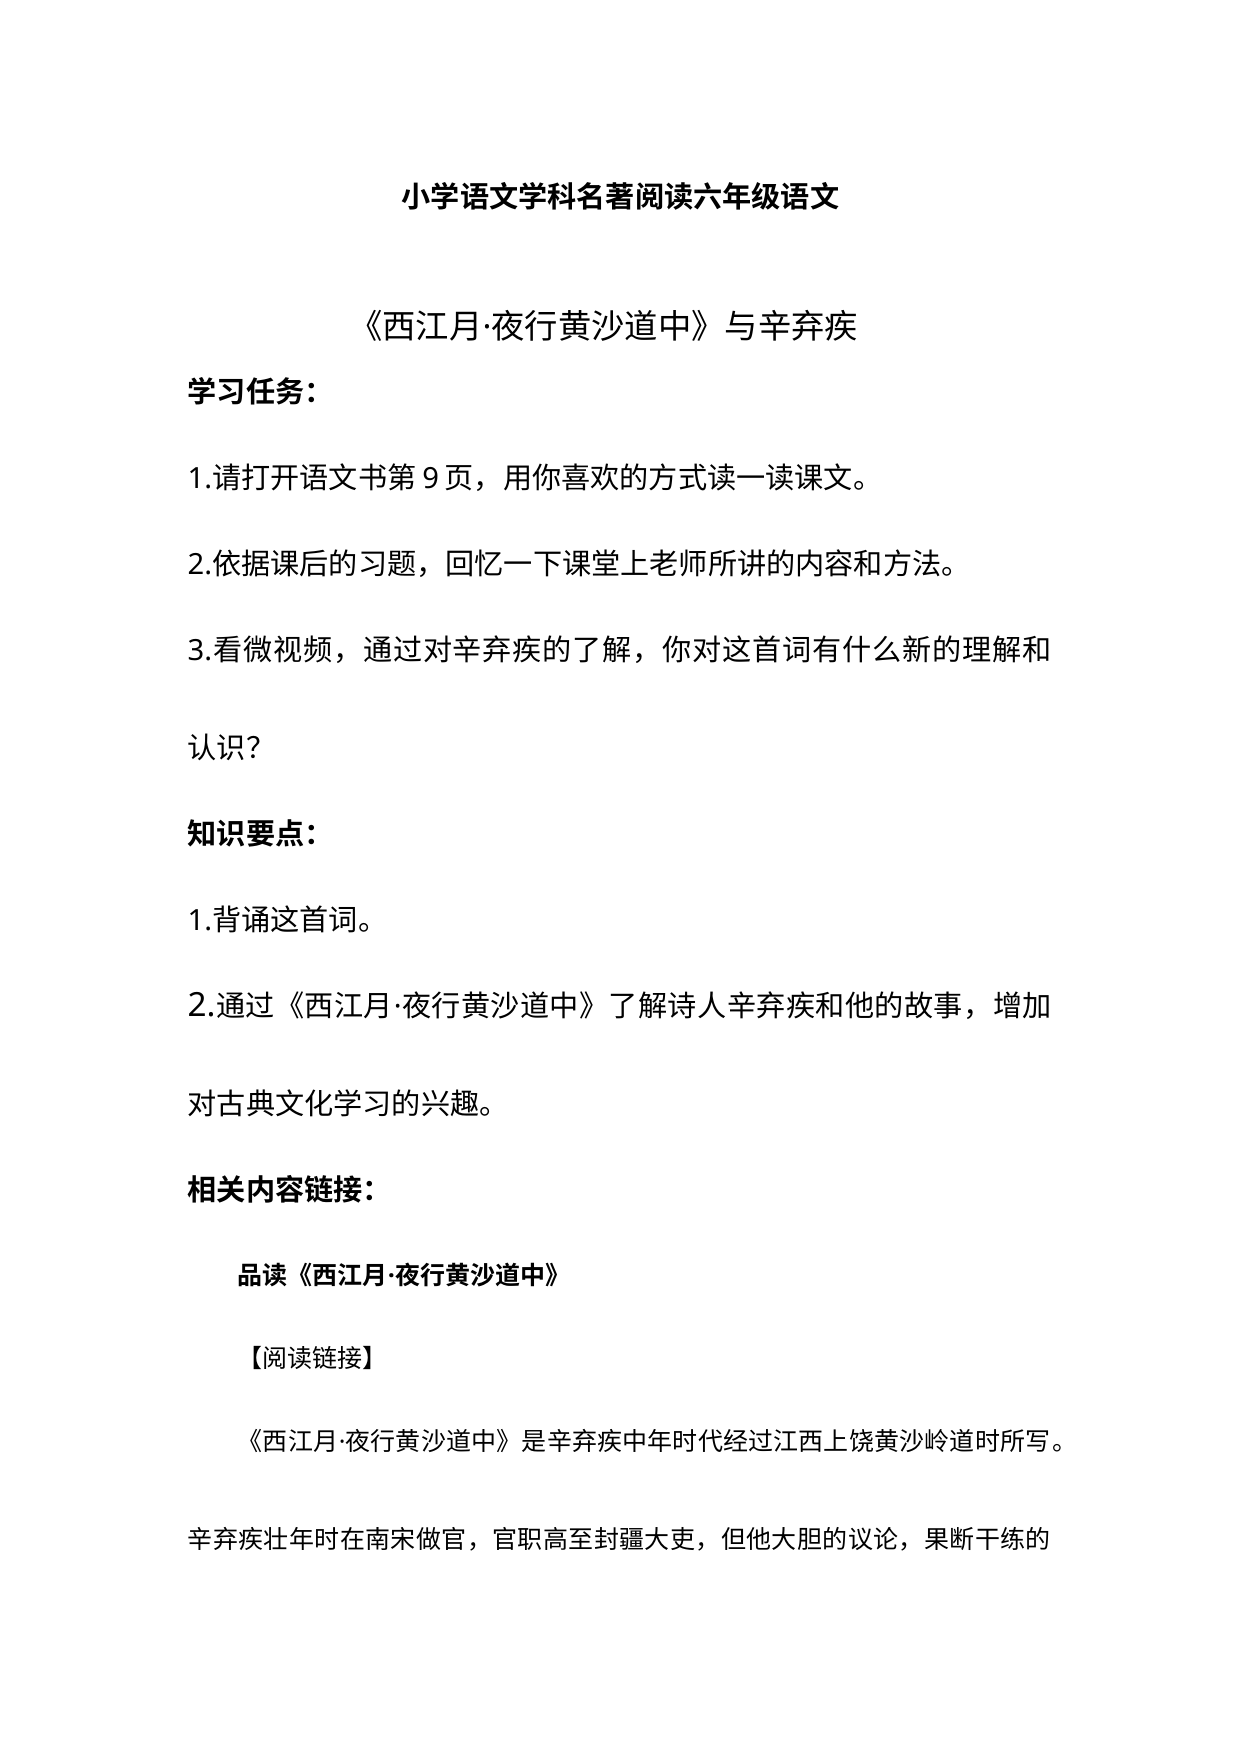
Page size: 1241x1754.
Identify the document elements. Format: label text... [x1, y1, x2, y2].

text 【阅读链接】 [187, 1324, 1053, 1389]
text 知识要点： [187, 799, 1053, 864]
text 1.背诵这首词。 [187, 885, 1053, 950]
text 小学语文学科名著阅读六年级语文 [187, 162, 1053, 227]
text 学习任务： [187, 357, 1053, 422]
text 2.依据课后的习题，回忆一下课堂上老师所讲的内容和方法。 [187, 529, 1053, 594]
text 相关内容链接： [187, 1155, 1053, 1220]
text 2.通过《西江月·夜行黄沙道中》了解诗人辛弃疾和他的故事，增加对古典文化学习的兴趣。 [187, 971, 1053, 1134]
text 3.看微视频，通过对辛弃疾的了解，你对这首词有什么新的理解和认识？ [187, 615, 1053, 778]
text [187, 1407, 1053, 1570]
text 1.请打开语文书第9页，用你喜欢的方式读一读课文。 [187, 443, 1053, 508]
text 《西江月·夜行黄沙道中》与辛弃疾 [187, 292, 1019, 357]
text 品读《西江月·夜行黄沙道中》 [187, 1241, 1053, 1306]
